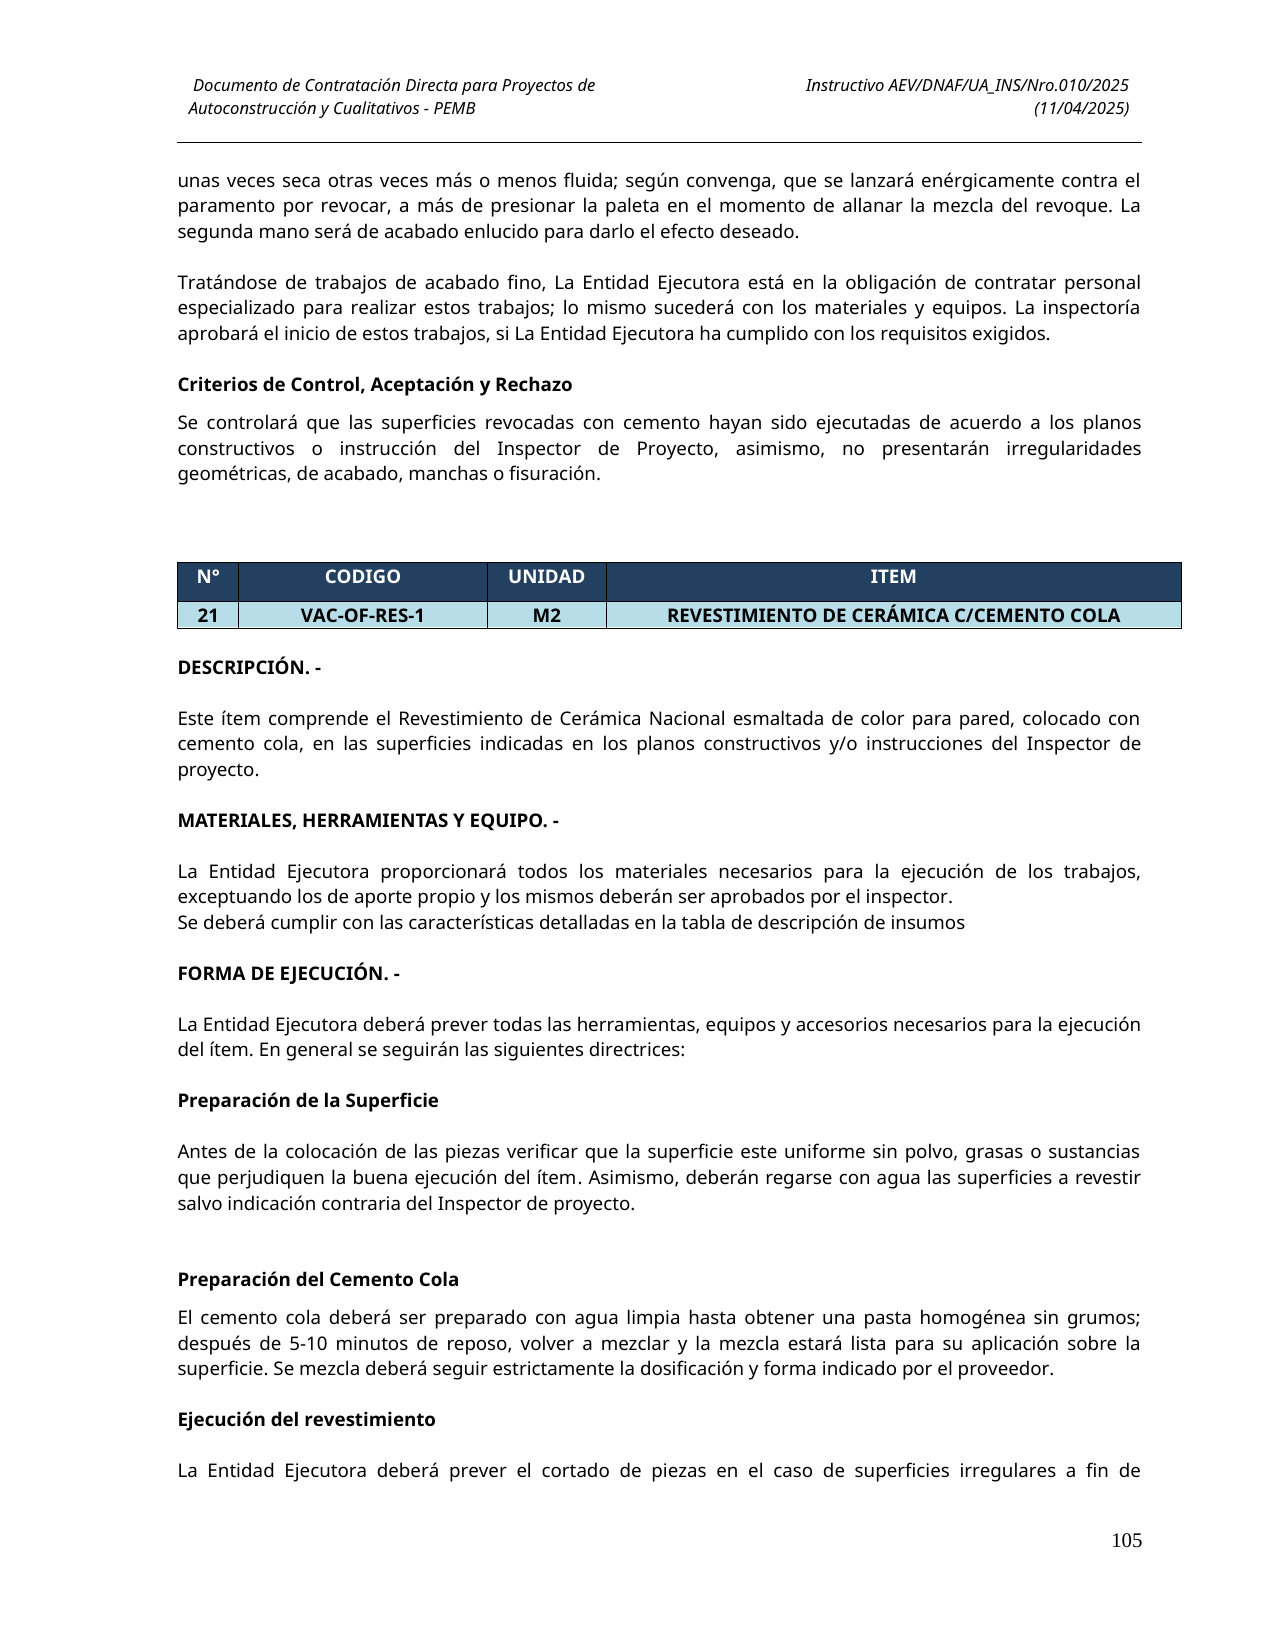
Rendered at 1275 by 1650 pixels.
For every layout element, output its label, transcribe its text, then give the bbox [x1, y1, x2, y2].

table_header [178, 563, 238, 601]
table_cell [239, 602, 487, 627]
text El cemento cola deberá ser preparado con agua limpia hasta obtener una pasta homogénea sin grumos; después de 5-10 minutos de reposo, volver a mezclar y la mezcla estará lista para su aplicación sobre la superficie. Se mezcla deberá seguir estrictamente la dosificación y forma indicado por el proveedor. [177, 1304, 1142, 1381]
text Criterios de Control, Aceptación y Rechazo [177, 371, 1142, 397]
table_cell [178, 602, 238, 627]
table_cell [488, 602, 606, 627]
text Tratándose de trabajos de acabado fino, La Entidad Ejecutora está en la obligación de contratar personal especializado para realizar estos trabajos; lo mismo sucederá con los materiales y equipos. La inspectoría aprobará el inicio de estos trabajos, si La Entidad Ejecutora ha cumplido con los requisitos exigidos. [177, 269, 1142, 346]
text Preparación del Cemento Cola [177, 1266, 1142, 1292]
text Antes de la colocación de las piezas verificar que la superficie este uniforme sin polvo, grasas o sustancias que perjudiquen la buena ejecución del ítem. Asimismo, deberán regarse con agua las superficies a revestir salvo indicación contraria del Inspector de proyecto. [177, 1139, 1142, 1215]
text FORMA DE EJECUCIÓN. - [177, 960, 1142, 986]
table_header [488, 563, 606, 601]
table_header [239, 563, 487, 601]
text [177, 167, 1142, 244]
text Preparación de la Superficie [177, 1088, 1142, 1113]
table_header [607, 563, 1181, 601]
text Se deberá cumplir con las características detalladas en la tabla de descripción de insumos [177, 909, 1142, 935]
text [177, 1458, 1142, 1483]
text Se controlará que las superficies revocadas con cemento hayan sido ejecutadas de acuerdo a los planos constructivos o instrucción del Inspector de Proyecto, asimismo, no presentarán irregularidades geométricas, de acabado, manchas o fisuración. [177, 409, 1142, 486]
text La Entidad Ejecutora deberá prever todas las herramientas, equipos y accesorios necesarios para la ejecución del ítem. En general se seguirán las siguientes directrices: [177, 1011, 1142, 1062]
text MATERIALES, HERRAMIENTAS Y EQUIPO. - [177, 807, 1142, 833]
text La Entidad Ejecutora proporcionará todos los materiales necesarios para la ejecución de los trabajos, exceptuando los de aporte propio y los mismos deberán ser aprobados por el inspector. [177, 858, 1142, 909]
text Ejecución del revestimiento [177, 1407, 1142, 1432]
text Este ítem comprende el Revestimiento de Cerámica Nacional esmaltada de color para pared, colocado con cemento cola, en las superficies indicadas en los planos constructivos y/o instrucciones del Inspector de proyecto. [177, 705, 1142, 782]
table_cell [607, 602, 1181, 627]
text DESCRIPCIÓN. - [177, 654, 1142, 679]
